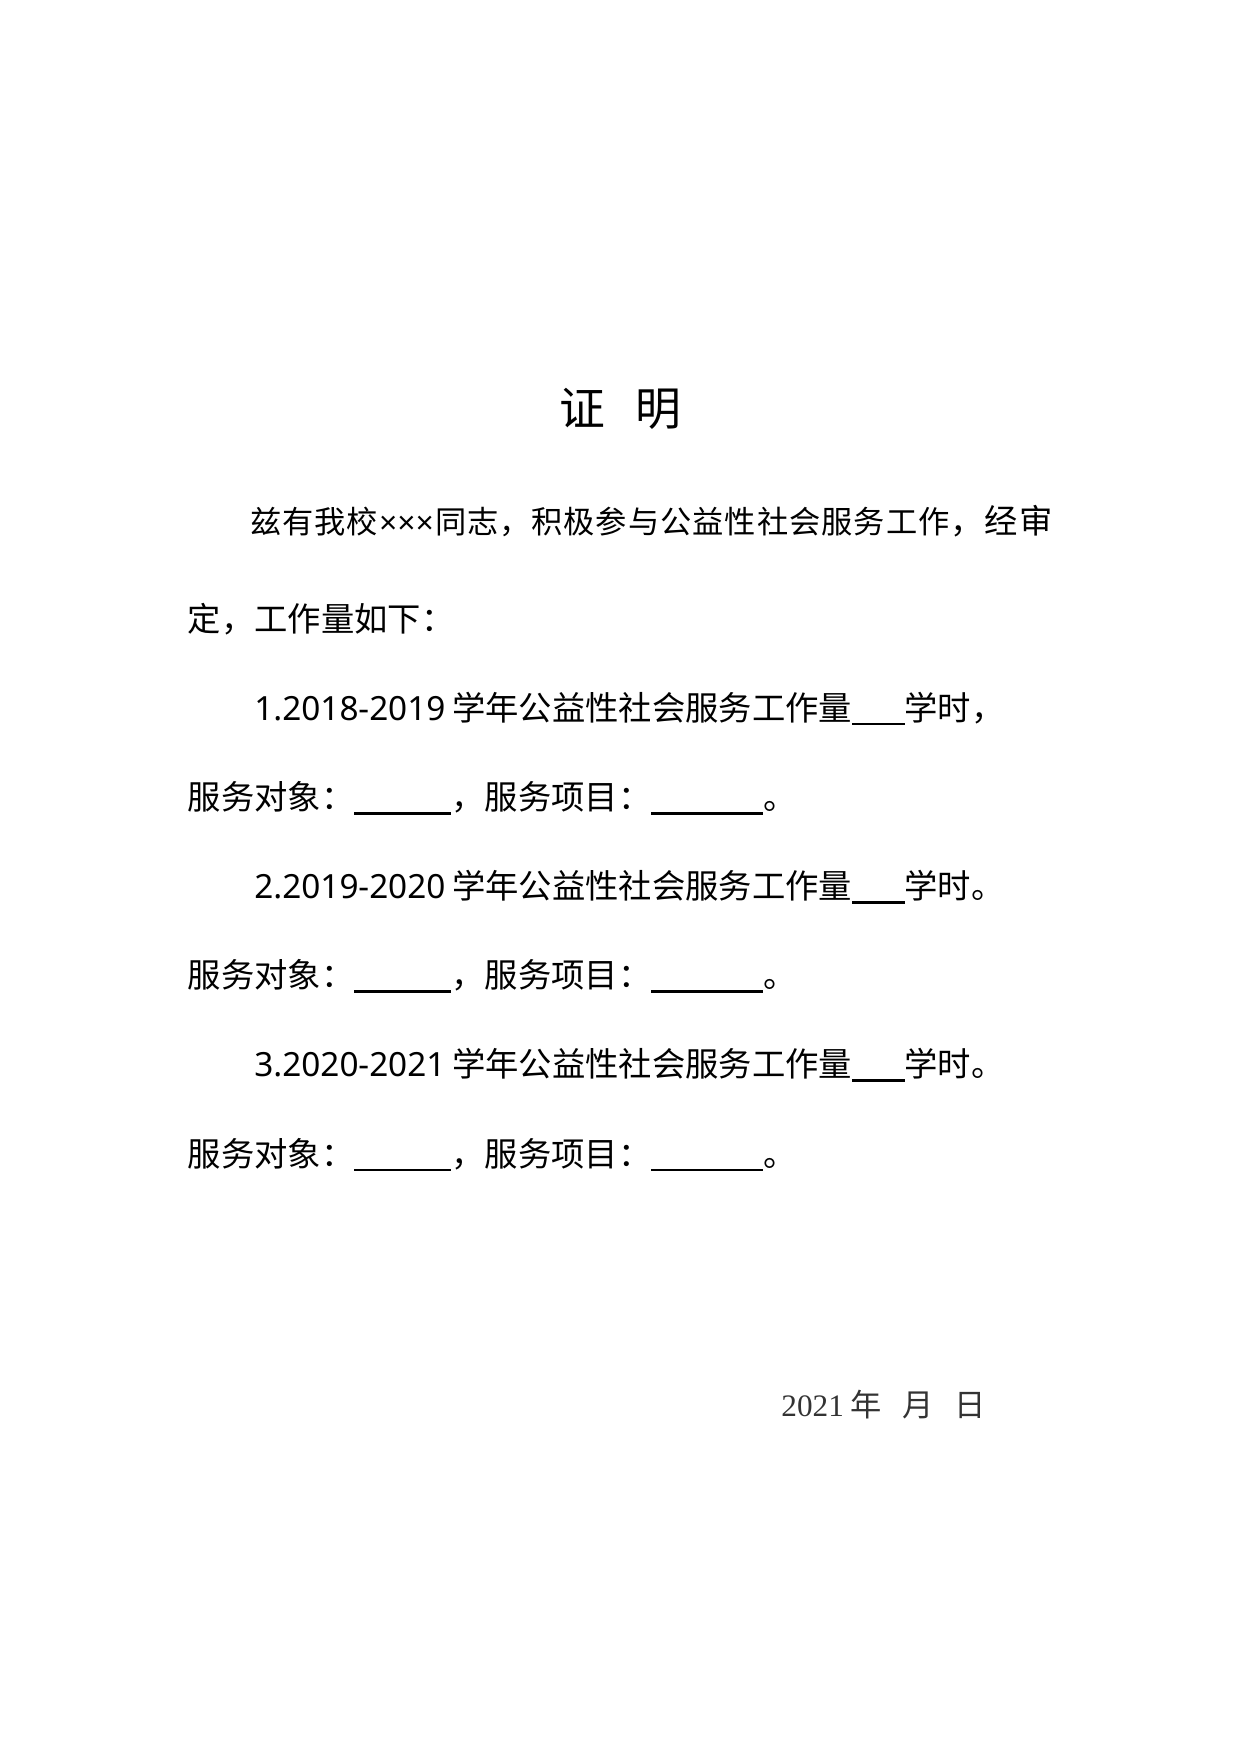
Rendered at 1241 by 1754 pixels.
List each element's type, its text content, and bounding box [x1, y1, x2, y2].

text 证 明 [187, 357, 1053, 454]
text 2021年 月 日 [187, 1371, 1053, 1436]
text 服务对象： ，服务项目： 。 [187, 941, 1053, 1006]
text 服务对象： ，服务项目： 。 [187, 763, 1053, 828]
text 1.2018-2019学年公益性社会服务工作量 学时， [187, 673, 1053, 738]
text 2.2019-2020学年公益性社会服务工作量 学时。 [187, 852, 1053, 917]
text 兹有我校×××同志，积极参与公益性社会服务工作，经审定，工作量如下： [187, 487, 1053, 649]
text 3.2020-2021学年公益性社会服务工作量 学时。 [187, 1030, 1053, 1095]
text 服务对象： ，服务项目： 。 [187, 1119, 1053, 1184]
